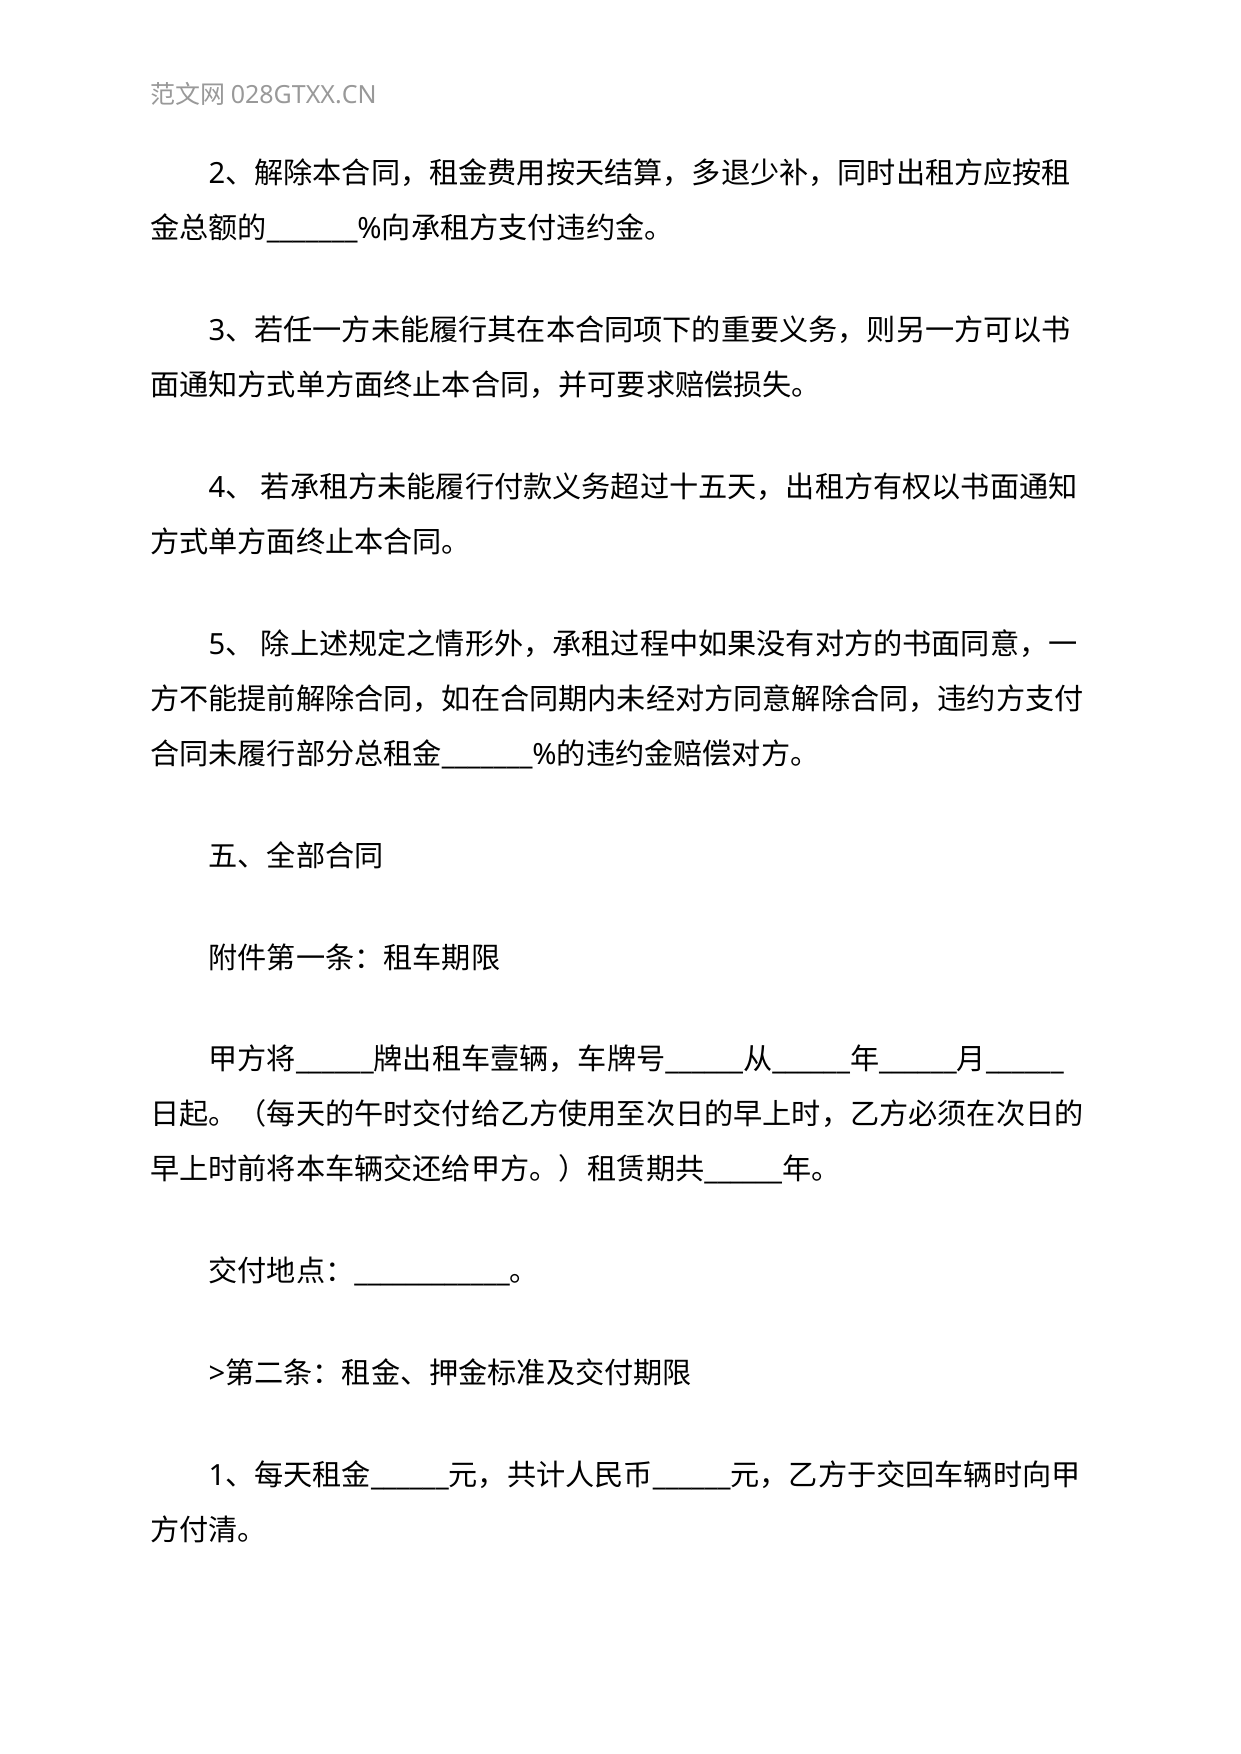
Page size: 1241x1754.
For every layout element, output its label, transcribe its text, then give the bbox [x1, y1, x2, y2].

text 甲方将______牌出租车壹辆，车牌号______从______年______月______日起。（每天的午时交付给乙方使用至次日的早上时，乙方必须在次日的早上时前将本车辆交还给甲方。）租赁期共______年。 [150, 1036, 1090, 1188]
text 4、 若承租方未能履行付款义务超过十五天，出租方有权以书面通知方式单方面终止本合同。 [150, 464, 1090, 561]
text 5、 除上述规定之情形外，承租过程中如果没有对方的书面同意，一方不能提前解除合同，如在合同期内未经对方同意解除合同，违约方支付合同未履行部分总租金_______%的违约金赔偿对方。 [150, 621, 1090, 773]
text >第二条：租金、押金标准及交付期限 [150, 1350, 1090, 1392]
text 1、每天租金______元，共计人民币______元，乙方于交回车辆时向甲方付清。 [150, 1452, 1090, 1549]
text 附件第一条：租车期限 [150, 934, 1090, 976]
text 2、解除本合同，租金费用按天结算，多退少补，同时出租方应按租金总额的_______%向承租方支付违约金。 [150, 150, 1090, 247]
text 五、全部合同 [150, 832, 1090, 875]
text 3、若任一方未能履行其在本合同项下的重要义务，则另一方可以书面通知方式单方面终止本合同，并可要求赔偿损失。 [150, 307, 1090, 404]
text 交付地点：____________。 [150, 1248, 1090, 1290]
